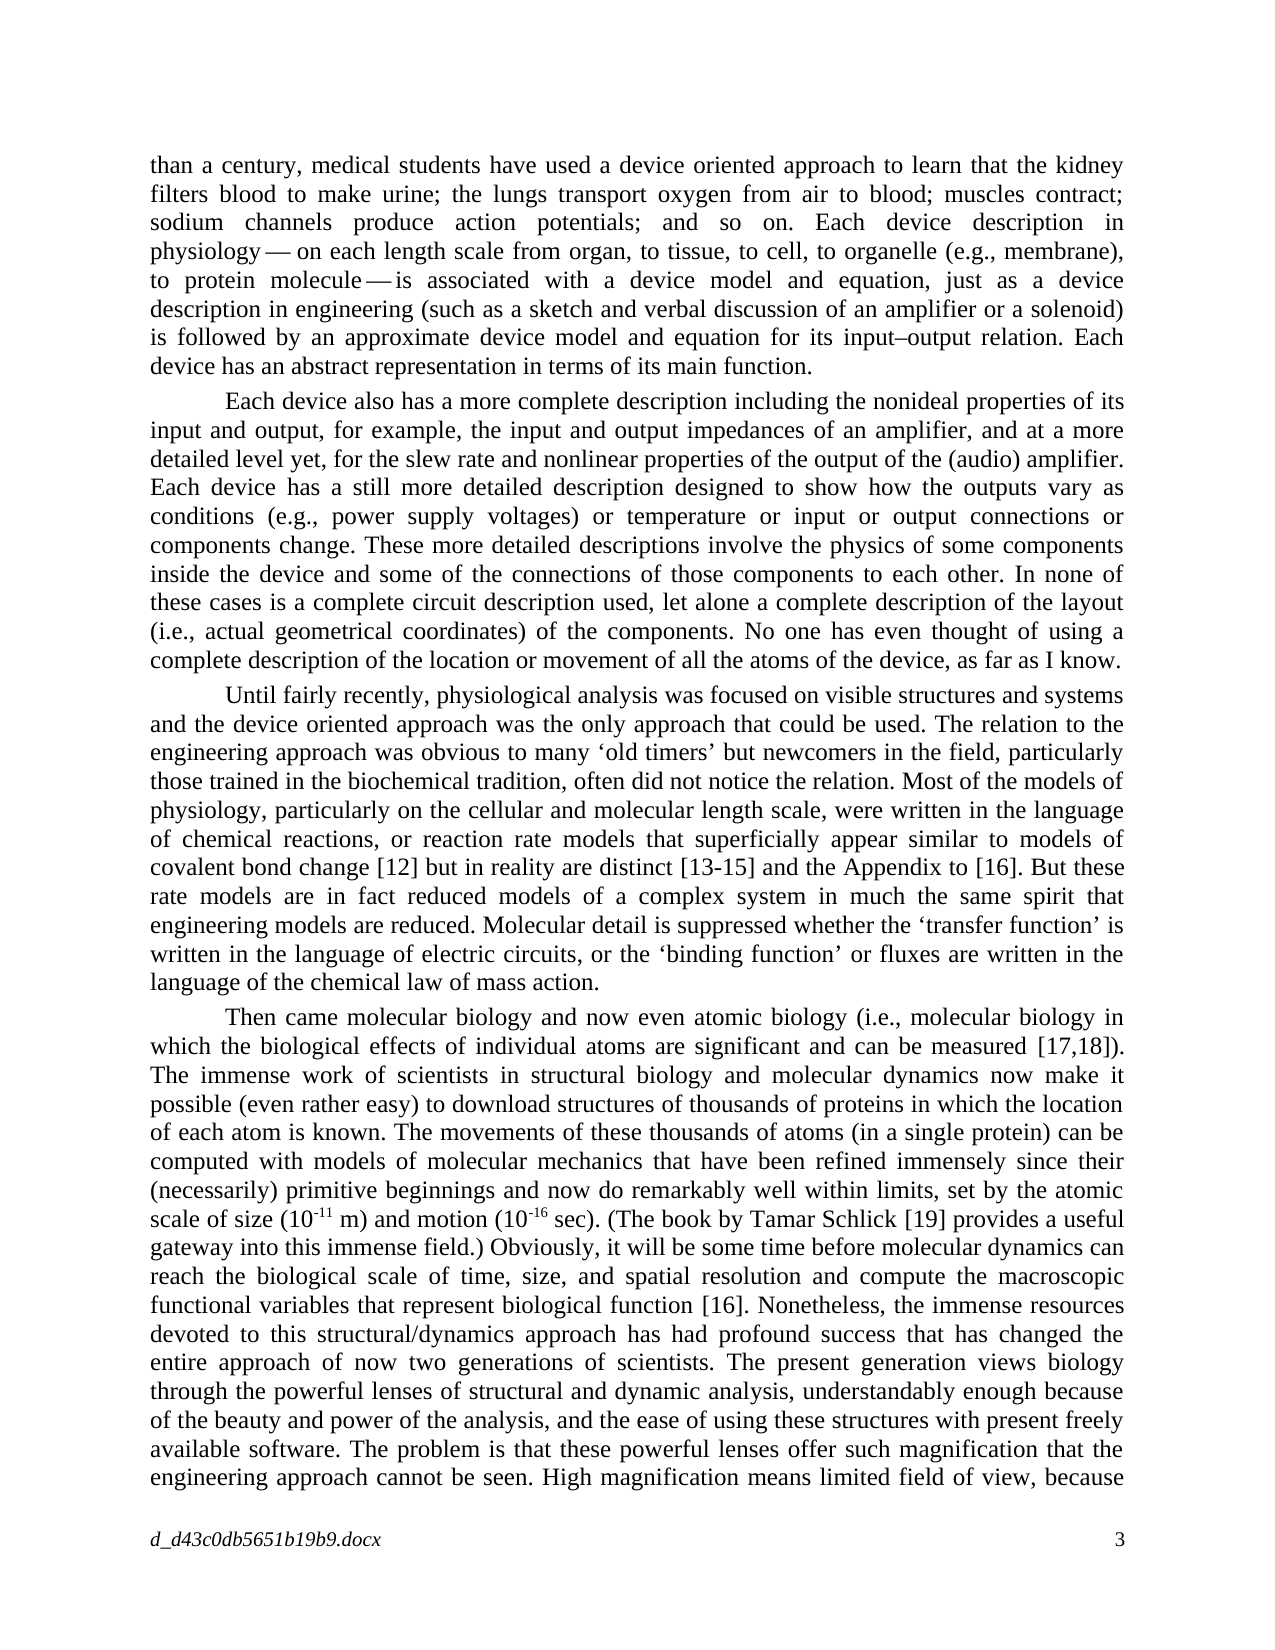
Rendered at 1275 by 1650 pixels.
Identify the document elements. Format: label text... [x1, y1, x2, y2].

text Until fairly recently, physiological analysis was focused on visible structures and systems and the device oriented approach was the only approach that could be used. The relation to the engineering approach was obvious to many ‘old timers’ but newcomers in the field, particularly those trained in the biochemical tradition, often did not notice the relation. Most of the models of physiology, particularly on the cellular and molecular length scale, were written in the language of chemical reactions, or reaction rate models that superficially appear similar to models of covalent bond change [12] but in reality are distinct [13-15] and the Appendix to [16]. But these rate models are in fact reduced models of a complex system in much the same spirit that engineering models are reduced. Molecular detail is suppressed whether the ‘transfer function’ is written in the language of electric circuits, or the ‘binding function’ or fluxes are written in the language of the chemical law of mass action. [150, 680, 1125, 996]
text Each device also has a more complete description including the nonideal properties of its input and output, for example, the input and output impedances of an amplifier, and at a more detailed level yet, for the slew rate and nonlinear properties of the output of the (audio) amplifier. Each device has a still more detailed description designed to show how the outputs vary as conditions (e.g., power supply voltages) or temperature or input or output connections or components change. These more detailed descriptions involve the physics of some components inside the device and some of the connections of those components to each other. In none of these cases is a complete circuit description used, let alone a complete description of the layout (i.e., actual geometrical coordinates) of the components. No one has even thought of using a complete description of the location or movement of all the atoms of the device, as far as I know. [150, 386, 1125, 674]
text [150, 150, 1125, 380]
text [150, 1002, 1125, 1491]
